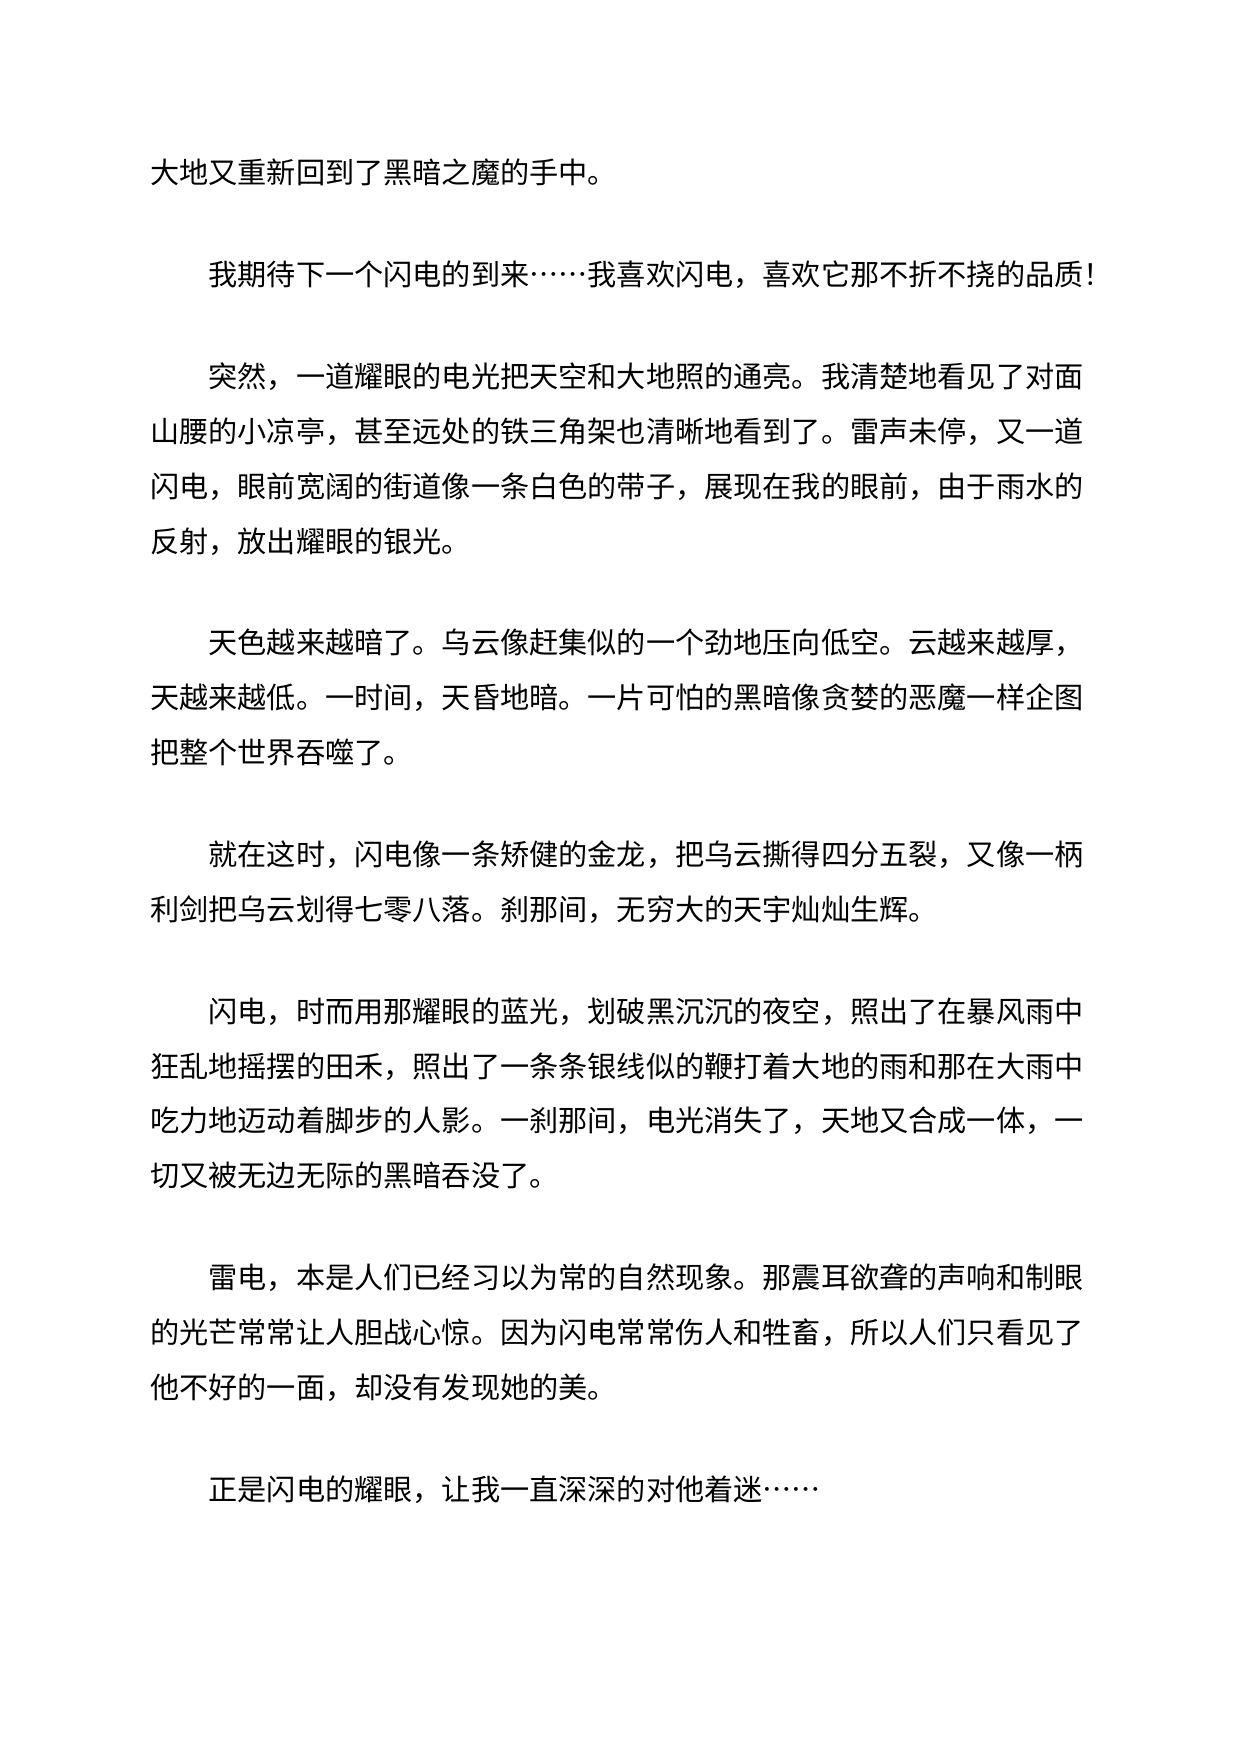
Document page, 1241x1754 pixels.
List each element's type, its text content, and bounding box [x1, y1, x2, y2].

text 我期待下一个闪电的到来……我喜欢闪电，喜欢它那不折不挠的品质！ [150, 252, 1090, 294]
text 雷电，本是人们已经习以为常的自然现象。那震耳欲聋的声响和制眼的光芒常常让人胆战心惊。因为闪电常常伤人和牲畜，所以人们只看见了他不好的一面，却没有发现她的美。 [150, 1255, 1090, 1407]
text 就在这时，闪电像一条矫健的金龙，把乌云撕得四分五裂，又像一柄利剑把乌云划得七零八落。刹那间，无穷大的天宇灿灿生辉。 [150, 832, 1090, 929]
text 闪电，时而用那耀眼的蓝光，划破黑沉沉的夜空，照出了在暴风雨中狂乱地摇摆的田禾，照出了一条条银线似的鞭打着大地的雨和那在大雨中吃力地迈动着脚步的人影。一刹那间，电光消失了，天地又合成一体，一切又被无边无际的黑暗吞没了。 [150, 988, 1090, 1195]
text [150, 150, 1090, 192]
text 正是闪电的耀眼，让我一直深深的对他着迷…… [150, 1466, 1090, 1508]
text 天色越来越暗了。乌云像赶集似的一个劲地压向低空。云越来越厚，天越来越低。一时间，天昏地暗。一片可怕的黑暗像贪婪的恶魔一样企图把整个世界吞噬了。 [150, 620, 1090, 772]
text 突然，一道耀眼的电光把天空和大地照的通亮。我清楚地看见了对面山腰的小凉亭，甚至远处的铁三角架也清晰地看到了。雷声未停，又一道闪电，眼前宽阔的街道像一条白色的带子，展现在我的眼前，由于雨水的反射，放出耀眼的银光。 [150, 353, 1090, 561]
